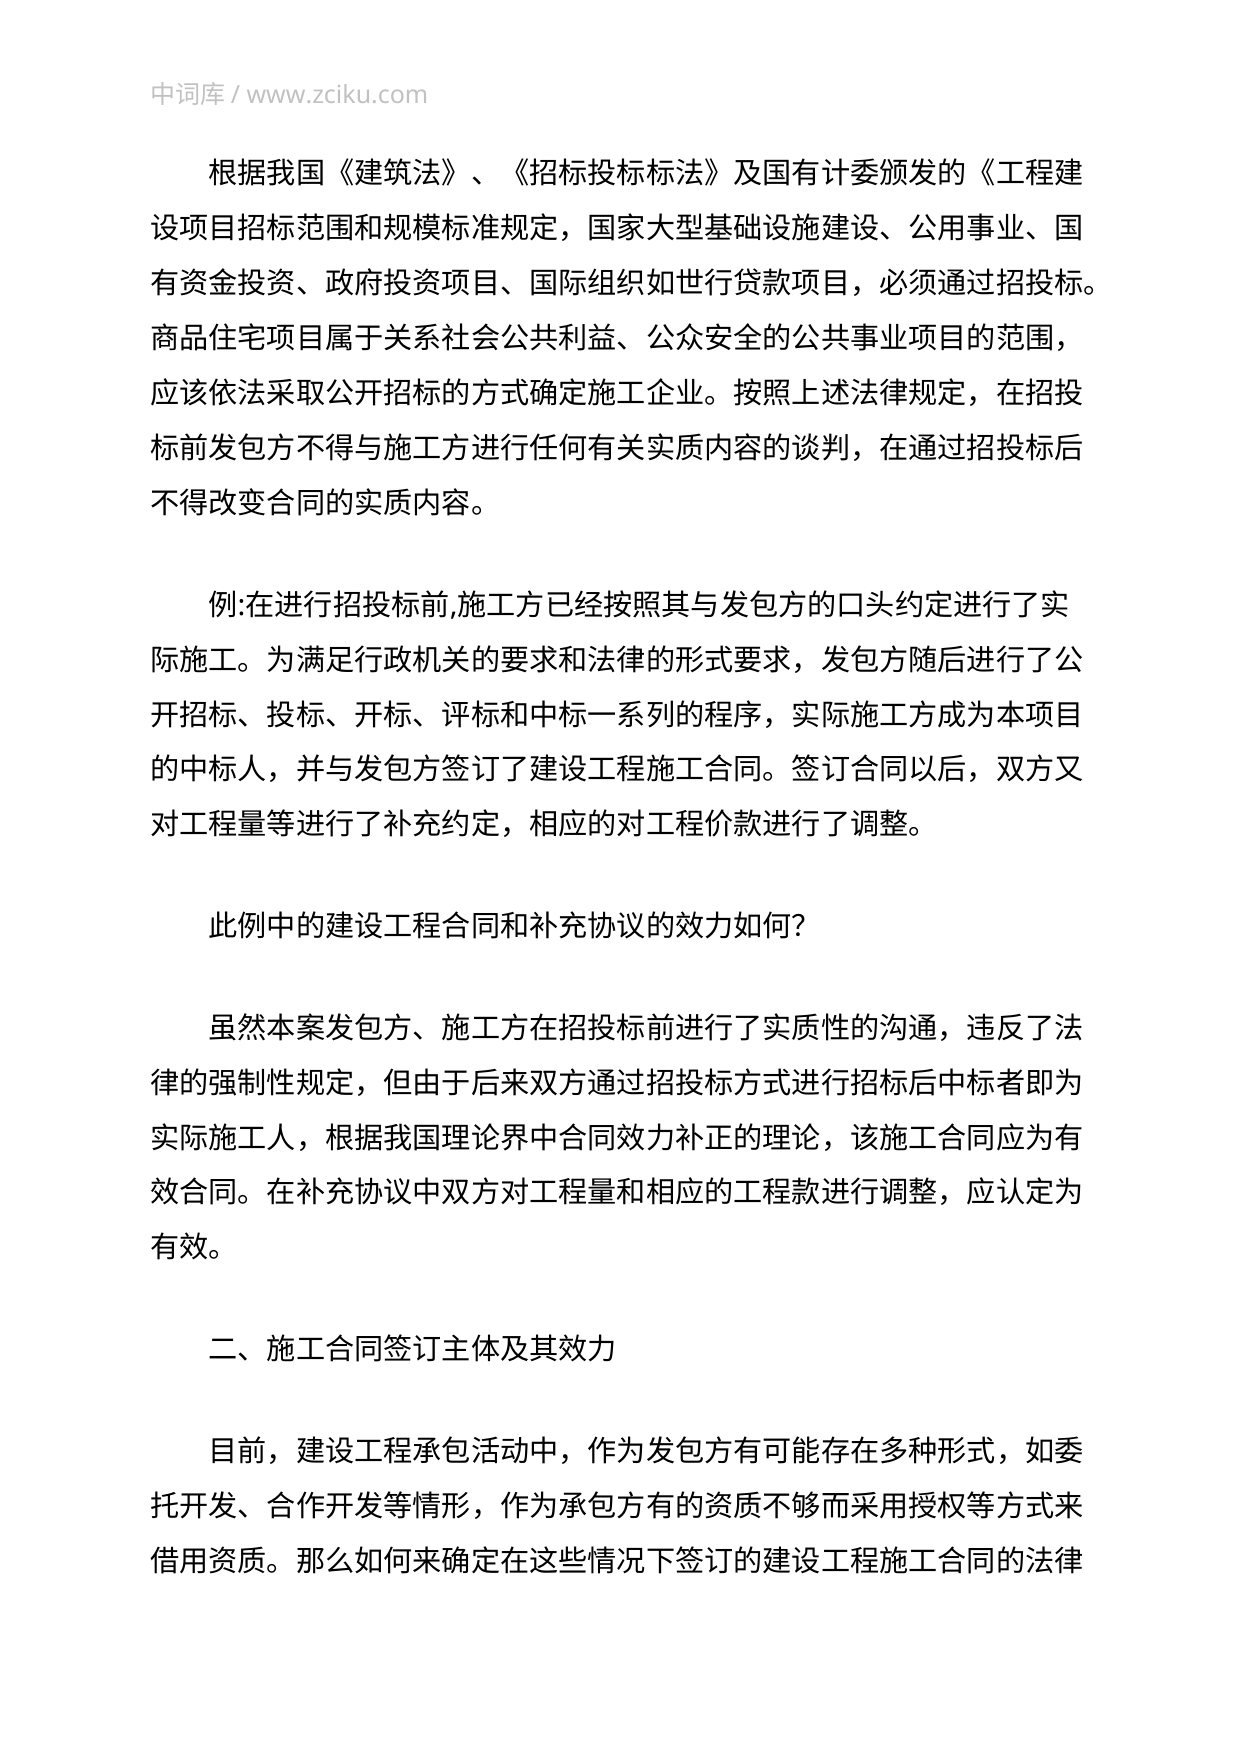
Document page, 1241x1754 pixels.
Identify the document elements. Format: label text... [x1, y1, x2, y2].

text 例:在进行招投标前,施工方已经按照其与发包方的口头约定进行了实际施工。为满足行政机关的要求和法律的形式要求，发包方随后进行了公开招标、投标、开标、评标和中标一系列的程序，实际施工方成为本项目的中标人，并与发包方签订了建设工程施工合同。签订合同以后，双方又对工程量等进行了补充约定，相应的对工程价款进行了调整。 [150, 581, 1090, 843]
text 二、施工合同签订主体及其效力 [150, 1326, 1090, 1368]
text 根据我国《建筑法》、《招标投标标法》及国有计委颁发的《工程建设项目招标范围和规模标准规定，国家大型基础设施建设、公用事业、国有资金投资、政府投资项目、国际组织如世行贷款项目，必须通过招投标。商品住宅项目属于关系社会公共利益、公众安全的公共事业项目的范围，应该依法采取公开招标的方式确定施工企业。按照上述法律规定，在招投标前发包方不得与施工方进行任何有关实质内容的谈判，在通过招投标后不得改变合同的实质内容。 [150, 150, 1090, 522]
text 此例中的建设工程合同和补充协议的效力如何？ [150, 903, 1090, 945]
text 虽然本案发包方、施工方在招投标前进行了实质性的沟通，违反了法律的强制性规定，但由于后来双方通过招投标方式进行招标后中标者即为实际施工人，根据我国理论界中合同效力补正的理论，该施工合同应为有效合同。在补充协议中双方对工程量和相应的工程款进行调整，应认定为有效。 [150, 1004, 1090, 1266]
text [150, 1427, 1090, 1579]
